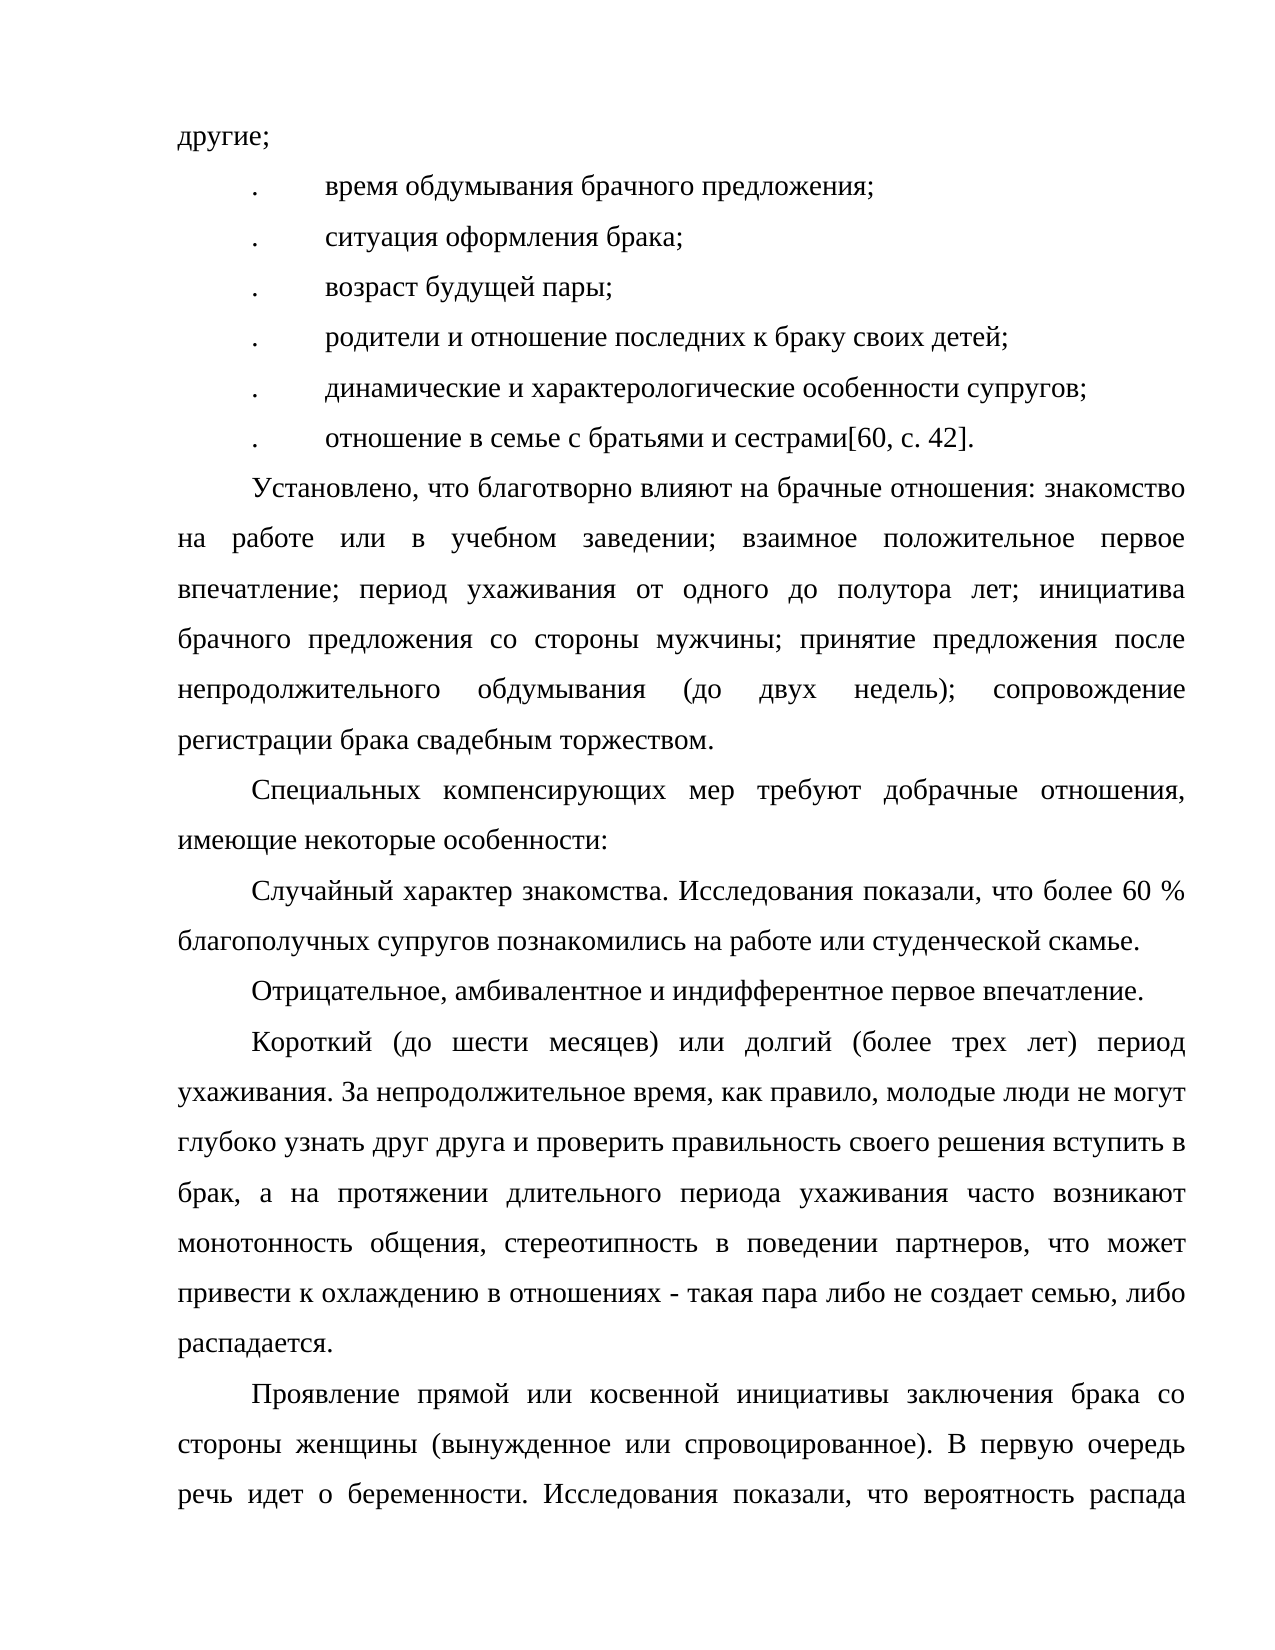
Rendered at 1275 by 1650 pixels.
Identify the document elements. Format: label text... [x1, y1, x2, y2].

text . родители и отношение последних к браку своих детей; [177, 319, 1186, 353]
text Установлено, что благотворно влияют на брачные отношения: знакомство на работе или в учебном заведении; взаимное положительное первое впечатление; период ухаживания от одного до полутора лет; инициатива брачного предложения со стороны мужчины; принятие предложения после непродолжительного обдумывания (до двух недель); сопровождение регистрации брака свадебным торжеством. [177, 470, 1186, 755]
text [177, 118, 1186, 152]
text . время обдумывания брачного предложения; [177, 168, 1186, 202]
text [177, 1376, 1186, 1510]
text Специальных компенсирующих мер требуют добрачные отношения, имеющие некоторые особенности: [177, 772, 1186, 856]
text . возраст будущей пары; [177, 269, 1186, 303]
text Случайный характер знакомства. Исследования показали, что более 60 % благополучных супругов познакомились на работе или студенческой скамье. [177, 873, 1186, 957]
text . динамические и характерологические особенности супругов; [177, 370, 1186, 403]
text . отношение в семье с братьями и сестрами[60, с. 42]. [177, 420, 1186, 453]
text . ситуация оформления брака; [177, 219, 1186, 252]
text Короткий (до шести месяцев) или долгий (более трех лет) период ухаживания. За непродолжительное время, как правило, молодые люди не могут глубоко узнать друг друга и проверить правильность своего решения вступить в брак, а на протяжении длительного периода ухаживания часто возникают монотонность общения, стереотипность в поведении партнеров, что может привести к охлаждению в отношениях - такая пара либо не создает семью, либо распадается. [177, 1024, 1186, 1359]
text Отрицательное, амбивалентное и индифферентное первое впечатление. [177, 973, 1186, 1007]
